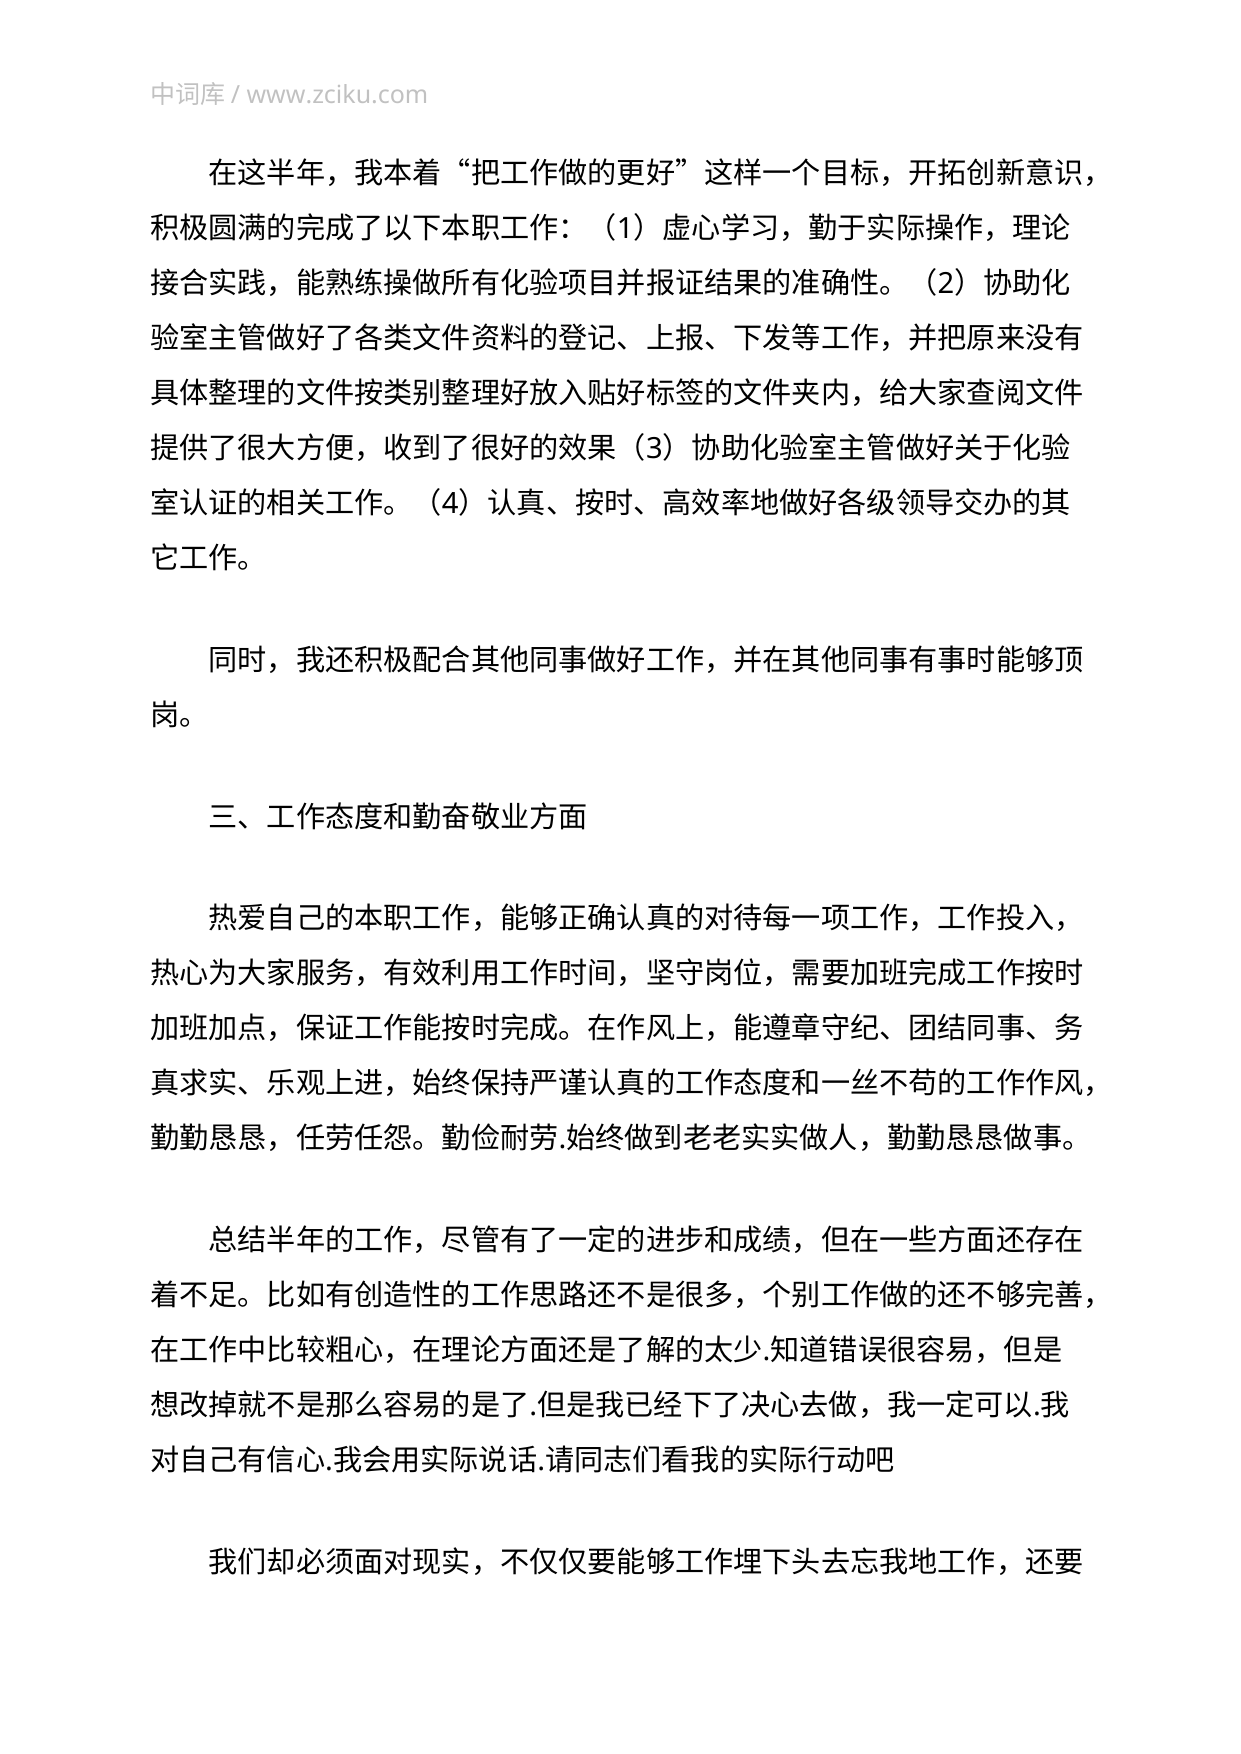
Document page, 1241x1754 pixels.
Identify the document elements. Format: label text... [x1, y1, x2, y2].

text 在这半年，我本着“把工作做的更好”这样一个目标，开拓创新意识，积极圆满的完成了以下本职工作：（1）虚心学习，勤于实际操作，理论接合实践，能熟练操做所有化验项目并报证结果的准确性。（2）协助化验室主管做好了各类文件资料的登记、上报、下发等工作，并把原来没有具体整理的文件按类别整理好放入贴好标签的文件夹内，给大家查阅文件提供了很大方便，收到了很好的效果（3）协助化验室主管做好关于化验室认证的相关工作。（4）认真、按时、高效率地做好各级领导交办的其它工作。 [150, 150, 1090, 577]
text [150, 1538, 1090, 1581]
text 三、工作态度和勤奋敬业方面 [150, 793, 1090, 835]
text 同时，我还积极配合其他同事做好工作，并在其他同事有事时能够顶岗。 [150, 636, 1090, 734]
text 热爱自己的本职工作，能够正确认真的对待每一项工作，工作投入，热心为大家服务，有效利用工作时间，坚守岗位，需要加班完成工作按时加班加点，保证工作能按时完成。在作风上，能遵章守纪、团结同事、务真求实、乐观上进，始终保持严谨认真的工作态度和一丝不苟的工作作风，勤勤恳恳，任劳任怨。勤俭耐劳.始终做到老老实实做人，勤勤恳恳做事。 [150, 895, 1090, 1157]
text 总结半年的工作，尽管有了一定的进步和成绩，但在一些方面还存在着不足。比如有创造性的工作思路还不是很多，个别工作做的还不够完善，在工作中比较粗心，在理论方面还是了解的太少.知道错误很容易，但是想改掉就不是那么容易的是了.但是我已经下了决心去做，我一定可以.我对自己有信心.我会用实际说话.请同志们看我的实际行动吧 [150, 1216, 1090, 1479]
